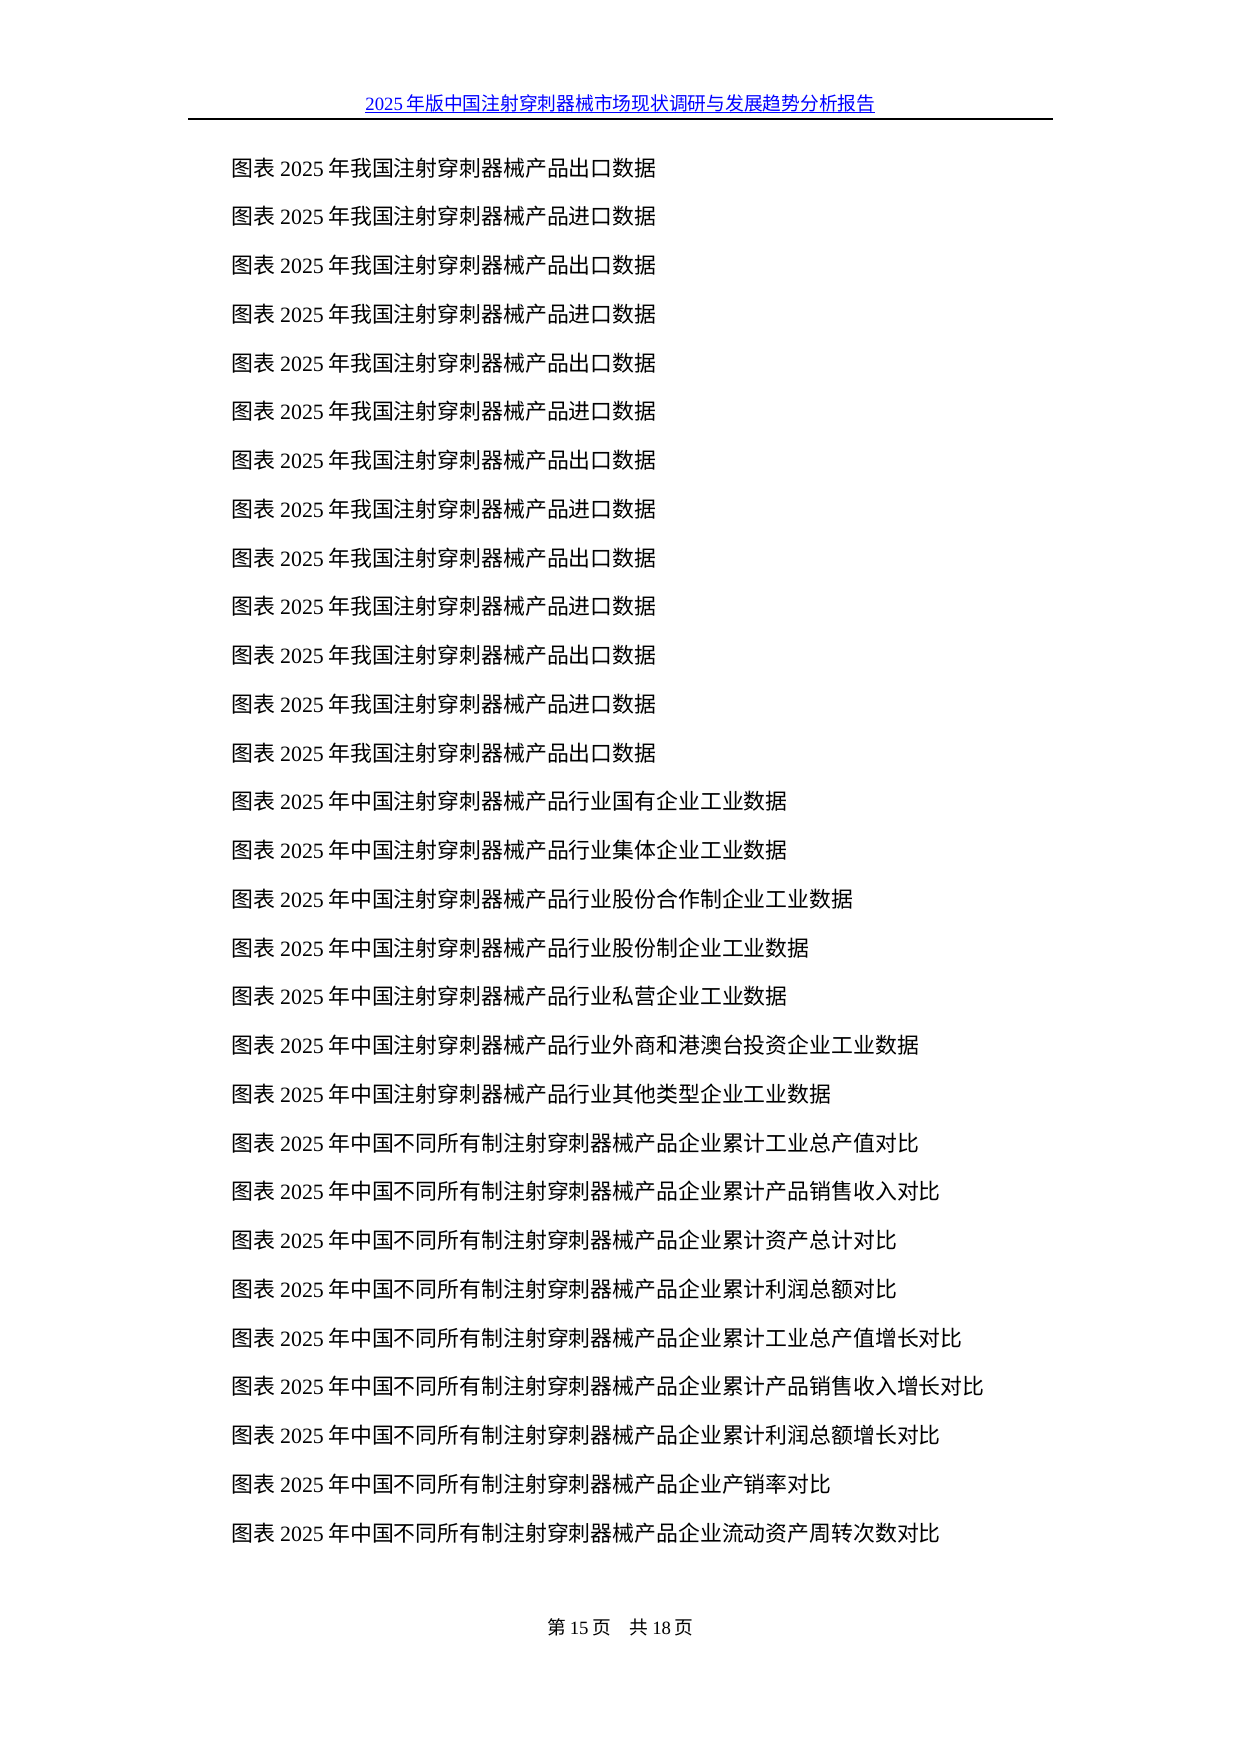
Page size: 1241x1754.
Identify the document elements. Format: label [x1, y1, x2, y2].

text [187, 150, 1053, 1548]
